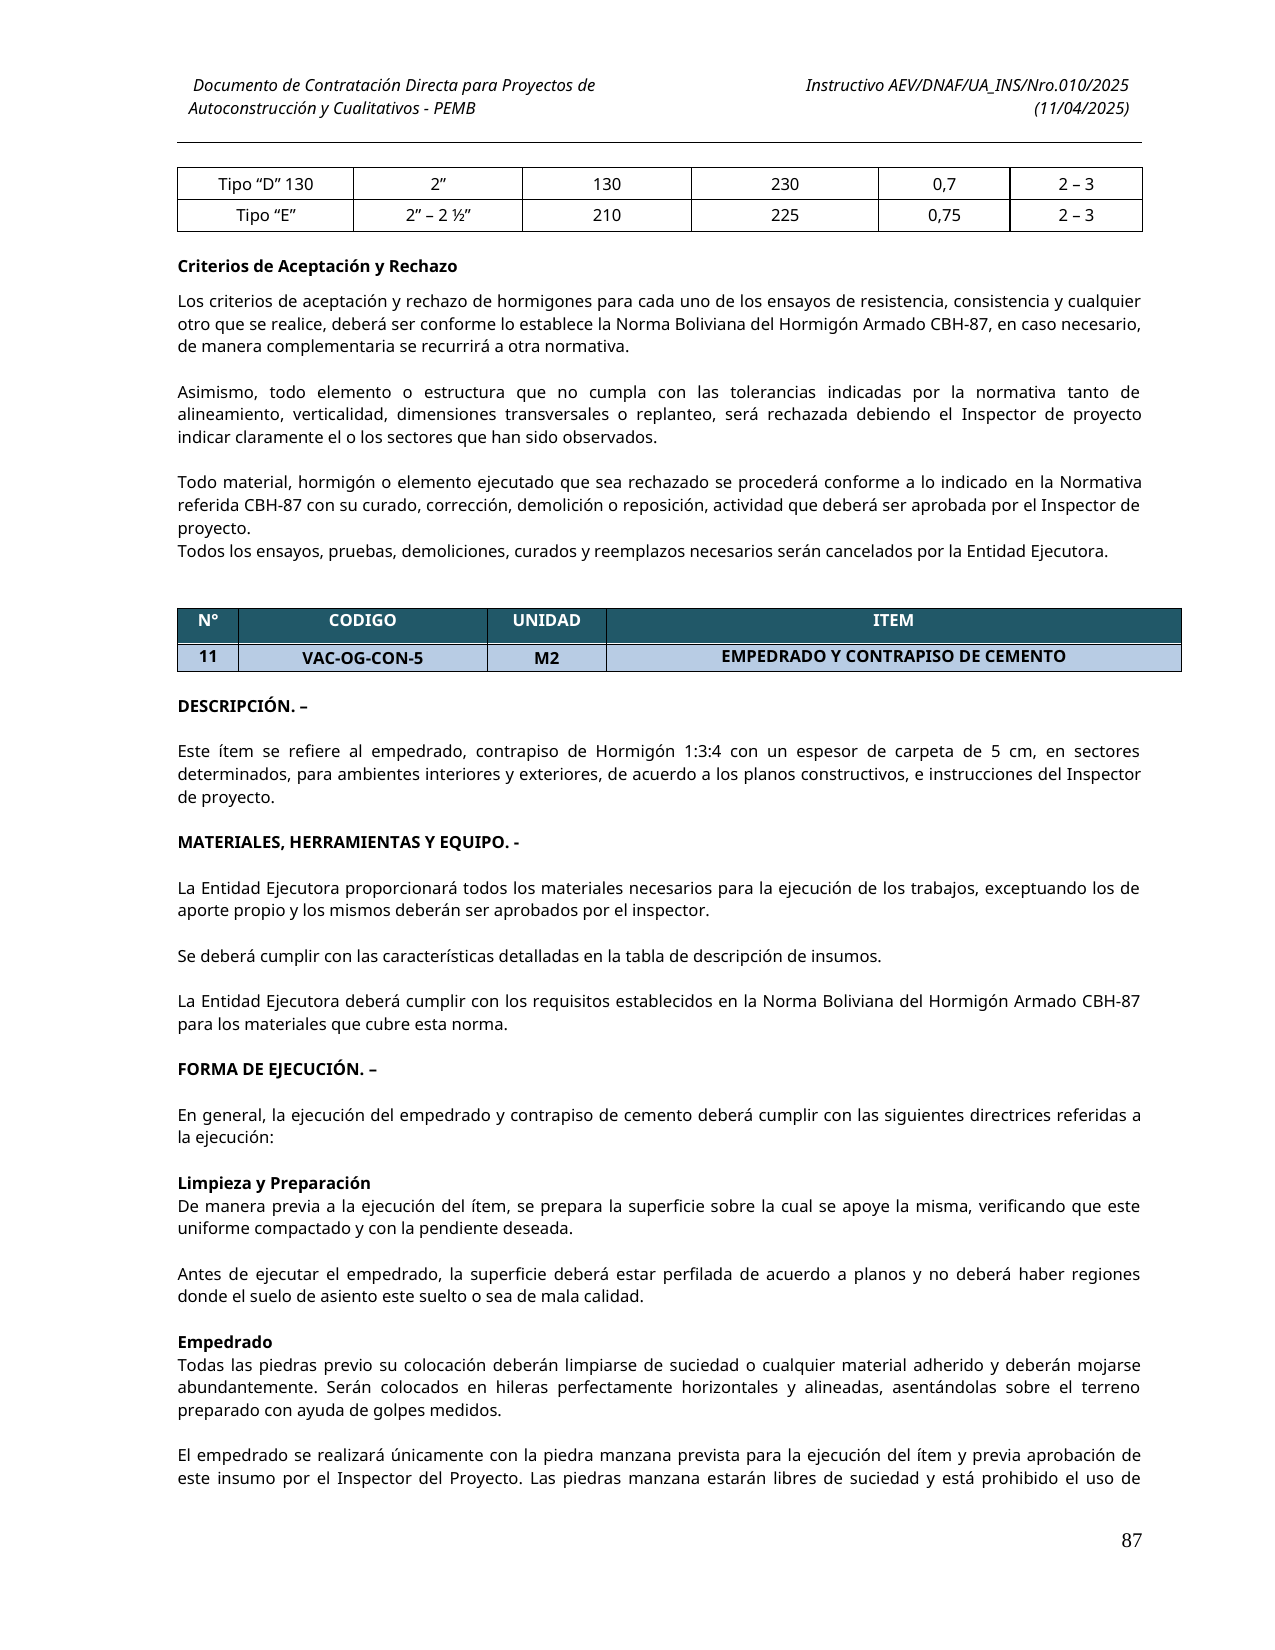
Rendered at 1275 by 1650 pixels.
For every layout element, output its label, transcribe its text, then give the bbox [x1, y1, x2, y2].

text La Entidad Ejecutora proporcionará todos los materiales necesarios para la ejecución de los trabajos, exceptuando los de aporte propio y los mismos deberán ser aprobados por el inspector. [177, 876, 1142, 922]
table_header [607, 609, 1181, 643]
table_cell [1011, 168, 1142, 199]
text Criterios de Aceptación y Rechazo [177, 254, 1142, 277]
text Asimismo, todo elemento o estructura que no cumpla con las tolerancias indicadas por la normativa tanto de alineamiento, verticalidad, dimensiones transversales o replanteo, será rechazada debiendo el Inspector de proyecto indicar claramente el o los sectores que han sido observados. [177, 380, 1142, 448]
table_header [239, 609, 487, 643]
text La Entidad Ejecutora deberá cumplir con los requisitos establecidos en la Norma Boliviana del Hormigón Armado CBH-87 para los materiales que cubre esta norma. [177, 990, 1142, 1035]
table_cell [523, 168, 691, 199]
text Antes de ejecutar el empedrado, la superficie deberá estar perfilada de acuerdo a planos y no deberá haber regiones donde el suelo de asiento este suelto o sea de mala calidad. [177, 1262, 1142, 1308]
text En general, la ejecución del empedrado y contrapiso de cemento deberá cumplir con las siguientes directrices referidas a la ejecución: [177, 1103, 1142, 1149]
text Se deberá cumplir con las características detalladas en la tabla de descripción de insumos. [177, 944, 1142, 967]
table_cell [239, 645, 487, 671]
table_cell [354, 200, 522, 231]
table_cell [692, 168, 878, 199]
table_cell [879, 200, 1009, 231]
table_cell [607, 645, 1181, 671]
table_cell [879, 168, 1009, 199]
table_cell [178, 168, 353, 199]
text Limpieza y Preparación [177, 1171, 1142, 1194]
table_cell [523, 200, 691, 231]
text Todo material, hormigón o elemento ejecutado que sea rechazado se procederá conforme a lo indicado en la Normativa referida CBH-87 con su curado, corrección, demolición o reposición, actividad que deberá ser aprobada por el Inspector de proyecto. [177, 471, 1142, 539]
text Los criterios de aceptación y rechazo de hormigones para cada uno de los ensayos de resistencia, consistencia y cualquier otro que se realice, deberá ser conforme lo establece la Norma Boliviana del Hormigón Armado CBH-87, en caso necesario, de manera complementaria se recurrirá a otra normativa. [177, 289, 1142, 358]
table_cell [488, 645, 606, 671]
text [177, 1444, 1142, 1489]
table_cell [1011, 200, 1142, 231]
text MATERIALES, HERRAMIENTAS Y EQUIPO. - [177, 831, 1142, 853]
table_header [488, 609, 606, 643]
text Todos los ensayos, pruebas, demoliciones, curados y reemplazos necesarios serán cancelados por la Entidad Ejecutora. [177, 539, 1142, 562]
text Empedrado [177, 1330, 1142, 1353]
text De manera previa a la ejecución del ítem, se prepara la superficie sobre la cual se apoye la misma, verificando que este uniforme compactado y con la pendiente deseada. [177, 1194, 1142, 1239]
text FORMA DE EJECUCIÓN. – [177, 1058, 1142, 1081]
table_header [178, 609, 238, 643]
text Este ítem se refiere al empedrado, contrapiso de Hormigón 1:3:4 con un espesor de carpeta de 5 cm, en sectores determinados, para ambientes interiores y exteriores, de acuerdo a los planos constructivos, e instrucciones del Inspector de proyecto. [177, 740, 1142, 808]
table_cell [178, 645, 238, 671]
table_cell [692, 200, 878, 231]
text Todas las piedras previo su colocación deberán limpiarse de suciedad o cualquier material adherido y deberán mojarse abundantemente. Serán colocados en hileras perfectamente horizontales y alineadas, asentándolas sobre el terreno preparado con ayuda de golpes medidos. [177, 1353, 1142, 1421]
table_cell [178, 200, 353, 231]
text DESCRIPCIÓN. – [177, 694, 1142, 717]
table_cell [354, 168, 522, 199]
